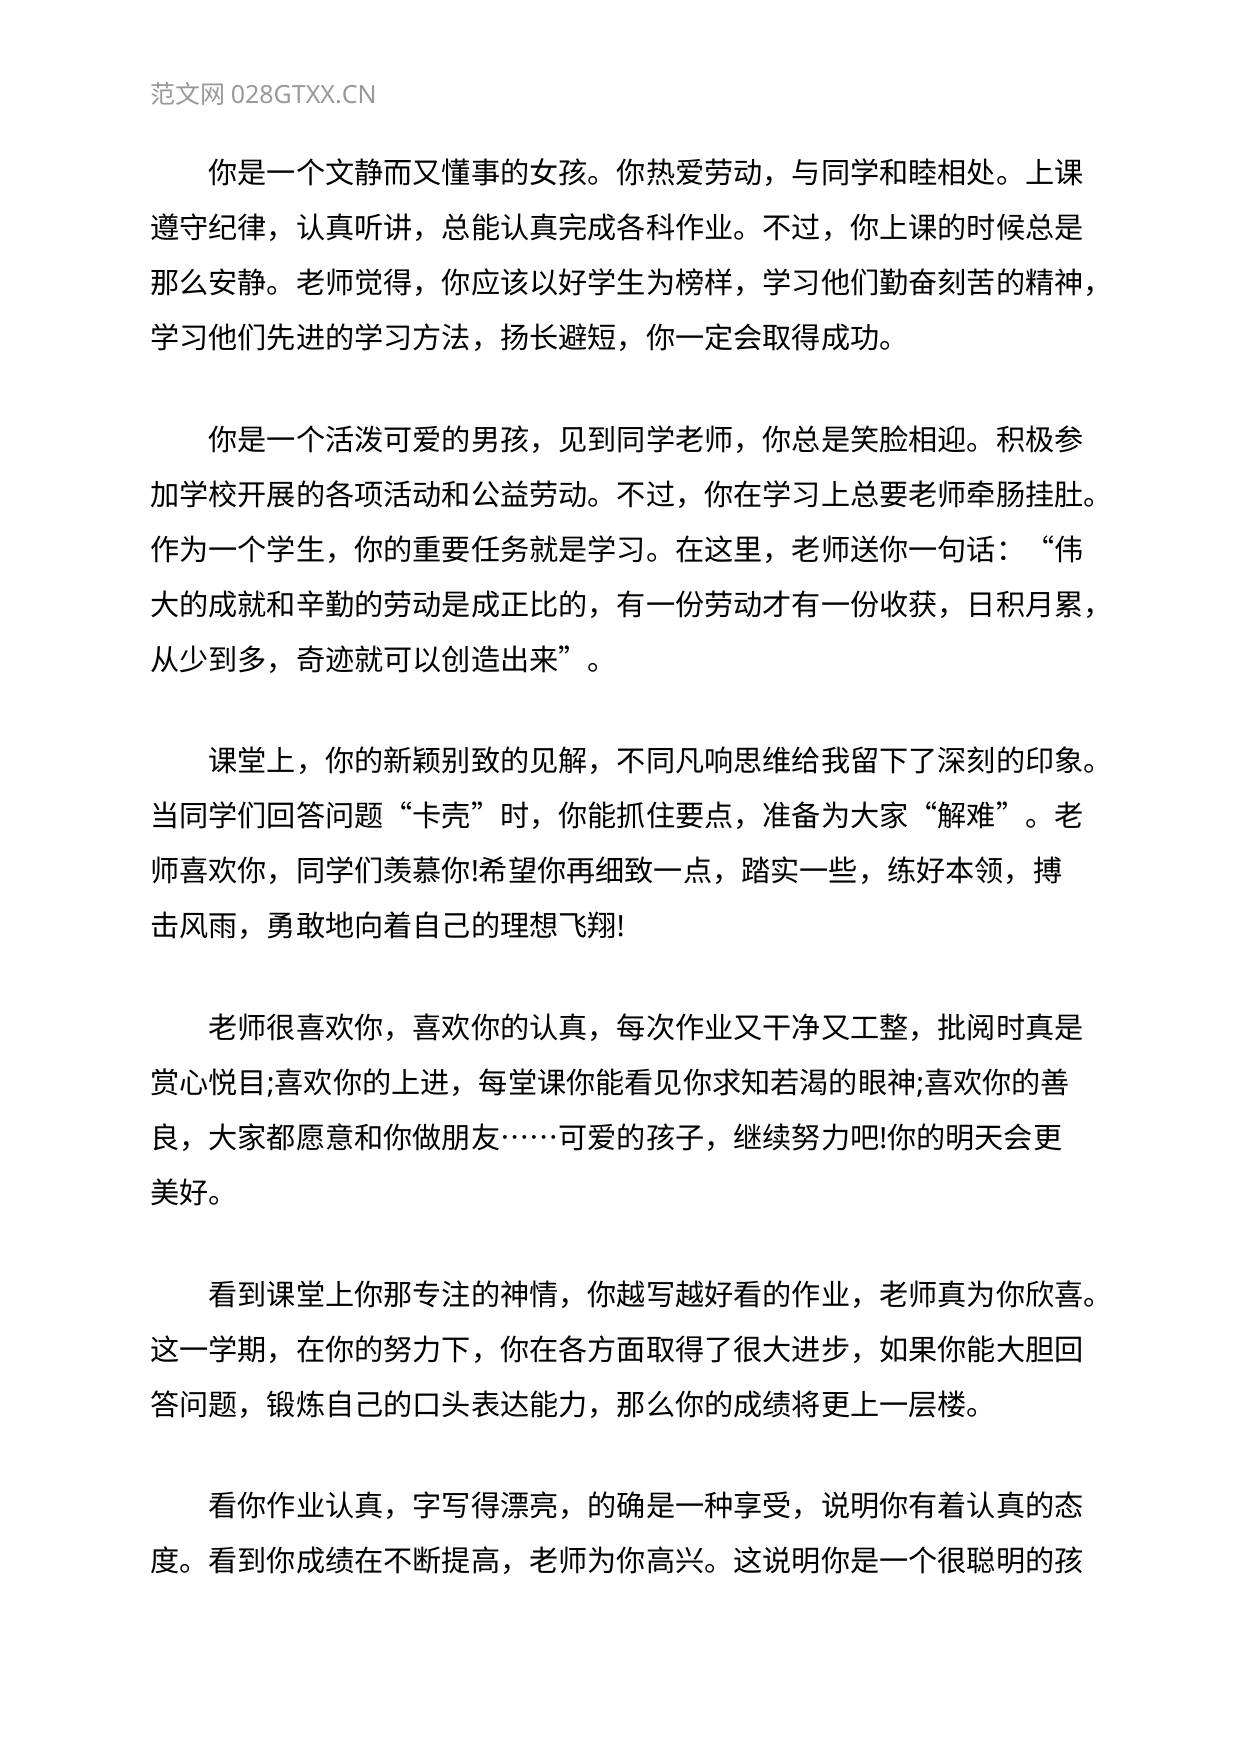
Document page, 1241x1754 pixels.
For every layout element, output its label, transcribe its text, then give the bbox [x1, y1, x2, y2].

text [150, 1483, 1090, 1580]
text 课堂上，你的新颖别致的见解，不同凡响思维给我留下了深刻的印象。当同学们回答问题“卡壳”时，你能抓住要点，准备为大家“解难”。老师喜欢你，同学们羡慕你!希望你再细致一点，踏实一些，练好本领，搏击风雨，勇敢地向着自己的理想飞翔! [150, 738, 1090, 945]
text 看到课堂上你那专注的神情，你越写越好看的作业，老师真为你欣喜。这一学期，在你的努力下，你在各方面取得了很大进步，如果你能大胆回答问题，锻炼自己的口头表达能力，那么你的成绩将更上一层楼。 [150, 1271, 1090, 1423]
text 你是一个文静而又懂事的女孩。你热爱劳动，与同学和睦相处。上课遵守纪律，认真听讲，总能认真完成各科作业。不过，你上课的时候总是那么安静。老师觉得，你应该以好学生为榜样，学习他们勤奋刻苦的精神，学习他们先进的学习方法，扬长避短，你一定会取得成功。 [150, 150, 1090, 357]
text 你是一个活泼可爱的男孩，见到同学老师，你总是笑脸相迎。积极参加学校开展的各项活动和公益劳动。不过，你在学习上总要老师牵肠挂肚。作为一个学生，你的重要任务就是学习。在这里，老师送你一句话：“伟大的成就和辛勤的劳动是成正比的，有一份劳动才有一份收获，日积月累，从少到多，奇迹就可以创造出来”。 [150, 416, 1090, 678]
text 老师很喜欢你，喜欢你的认真，每次作业又干净又工整，批阅时真是赏心悦目;喜欢你的上进，每堂课你能看见你求知若渴的眼神;喜欢你的善良，大家都愿意和你做朋友……可爱的孩子，继续努力吧!你的明天会更美好。 [150, 1004, 1090, 1212]
